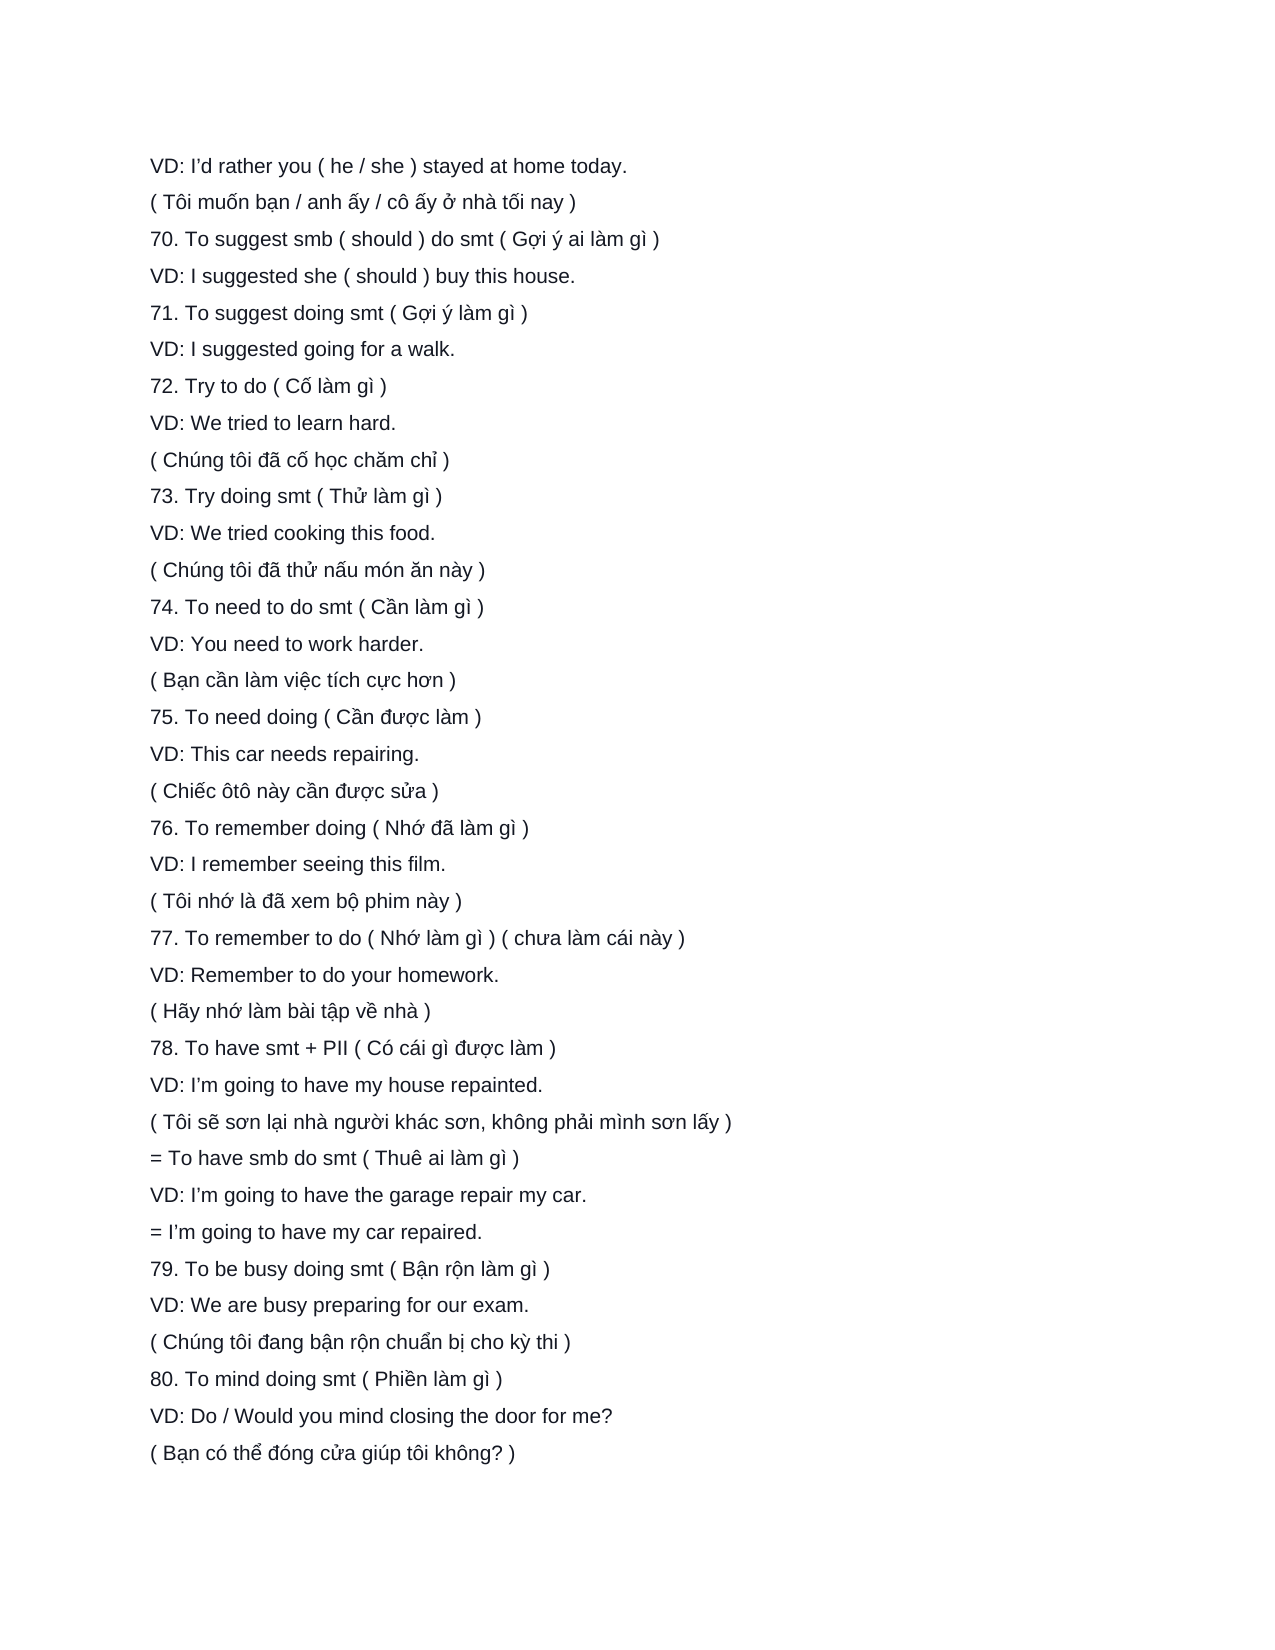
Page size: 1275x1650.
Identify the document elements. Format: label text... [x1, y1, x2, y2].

text VD: I’d rather you ( he / she ) stayed at home today. [150, 150, 1125, 177]
text ( Chiếc ôtô này cần được sửa ) [150, 775, 1125, 802]
text 74. To need to do smt ( Cần làm gì ) [150, 591, 1125, 619]
text VD: I remember seeing this film. [150, 849, 1125, 876]
text 73. Try doing smt ( Thử làm gì ) [150, 481, 1125, 508]
text ( Chúng tôi đã thử nấu món ăn này ) [150, 554, 1125, 582]
text ( Tôi nhớ là đã xem bộ phim này ) [150, 885, 1125, 913]
text VD: This car needs repairing. [150, 738, 1125, 766]
text VD: I suggested she ( should ) buy this house. [150, 260, 1125, 288]
text ( Bạn cần làm việc tích cực hơn ) [150, 665, 1125, 692]
text VD: I’m going to have my house repainted. [150, 1069, 1125, 1097]
text 72. Try to do ( Cố làm gì ) [150, 371, 1125, 398]
text ( Tôi muốn bạn / anh ấy / cô ấy ở nhà tối nay ) [150, 187, 1125, 214]
text ( Chúng tôi đang bận rộn chuẩn bị cho kỳ thi ) [150, 1327, 1125, 1354]
text = To have smb do smt ( Thuê ai làm gì ) [150, 1143, 1125, 1170]
text VD: We tried to learn hard. [150, 407, 1125, 435]
text = I’m going to have my car repaired. [150, 1216, 1125, 1244]
text VD: Remember to do your homework. [150, 959, 1125, 986]
text ( Tôi sẽ sơn lại nhà người khác sơn, không phải mình sơn lấy ) [150, 1106, 1125, 1133]
text ( Chúng tôi đã cố học chăm chỉ ) [150, 444, 1125, 472]
text 80. To mind doing smt ( Phiền làm gì ) [150, 1363, 1125, 1391]
text VD: We are busy preparing for our exam. [150, 1290, 1125, 1317]
text VD: Do / Would you mind closing the door for me? [150, 1400, 1125, 1428]
text ( Bạn có thể đóng cửa giúp tôi không? ) [150, 1437, 1125, 1464]
text 79. To be busy doing smt ( Bận rộn làm gì ) [150, 1253, 1125, 1281]
text VD: I suggested going for a walk. [150, 334, 1125, 361]
text 78. To have smt + PII ( Có cái gì được làm ) [150, 1032, 1125, 1060]
text 70. To suggest smb ( should ) do smt ( Gợi ý ai làm gì ) [150, 223, 1125, 251]
text VD: We tried cooking this food. [150, 518, 1125, 545]
text VD: I’m going to have the garage repair my car. [150, 1179, 1125, 1207]
text 75. To need doing ( Cần được làm ) [150, 702, 1125, 729]
text VD: You need to work harder. [150, 628, 1125, 655]
text ( Hãy nhớ làm bài tập về nhà ) [150, 996, 1125, 1023]
text 77. To remember to do ( Nhớ làm gì ) ( chưa làm cái này ) [150, 922, 1125, 949]
text 76. To remember doing ( Nhớ đã làm gì ) [150, 812, 1125, 839]
text 71. To suggest doing smt ( Gợi ý làm gì ) [150, 297, 1125, 324]
